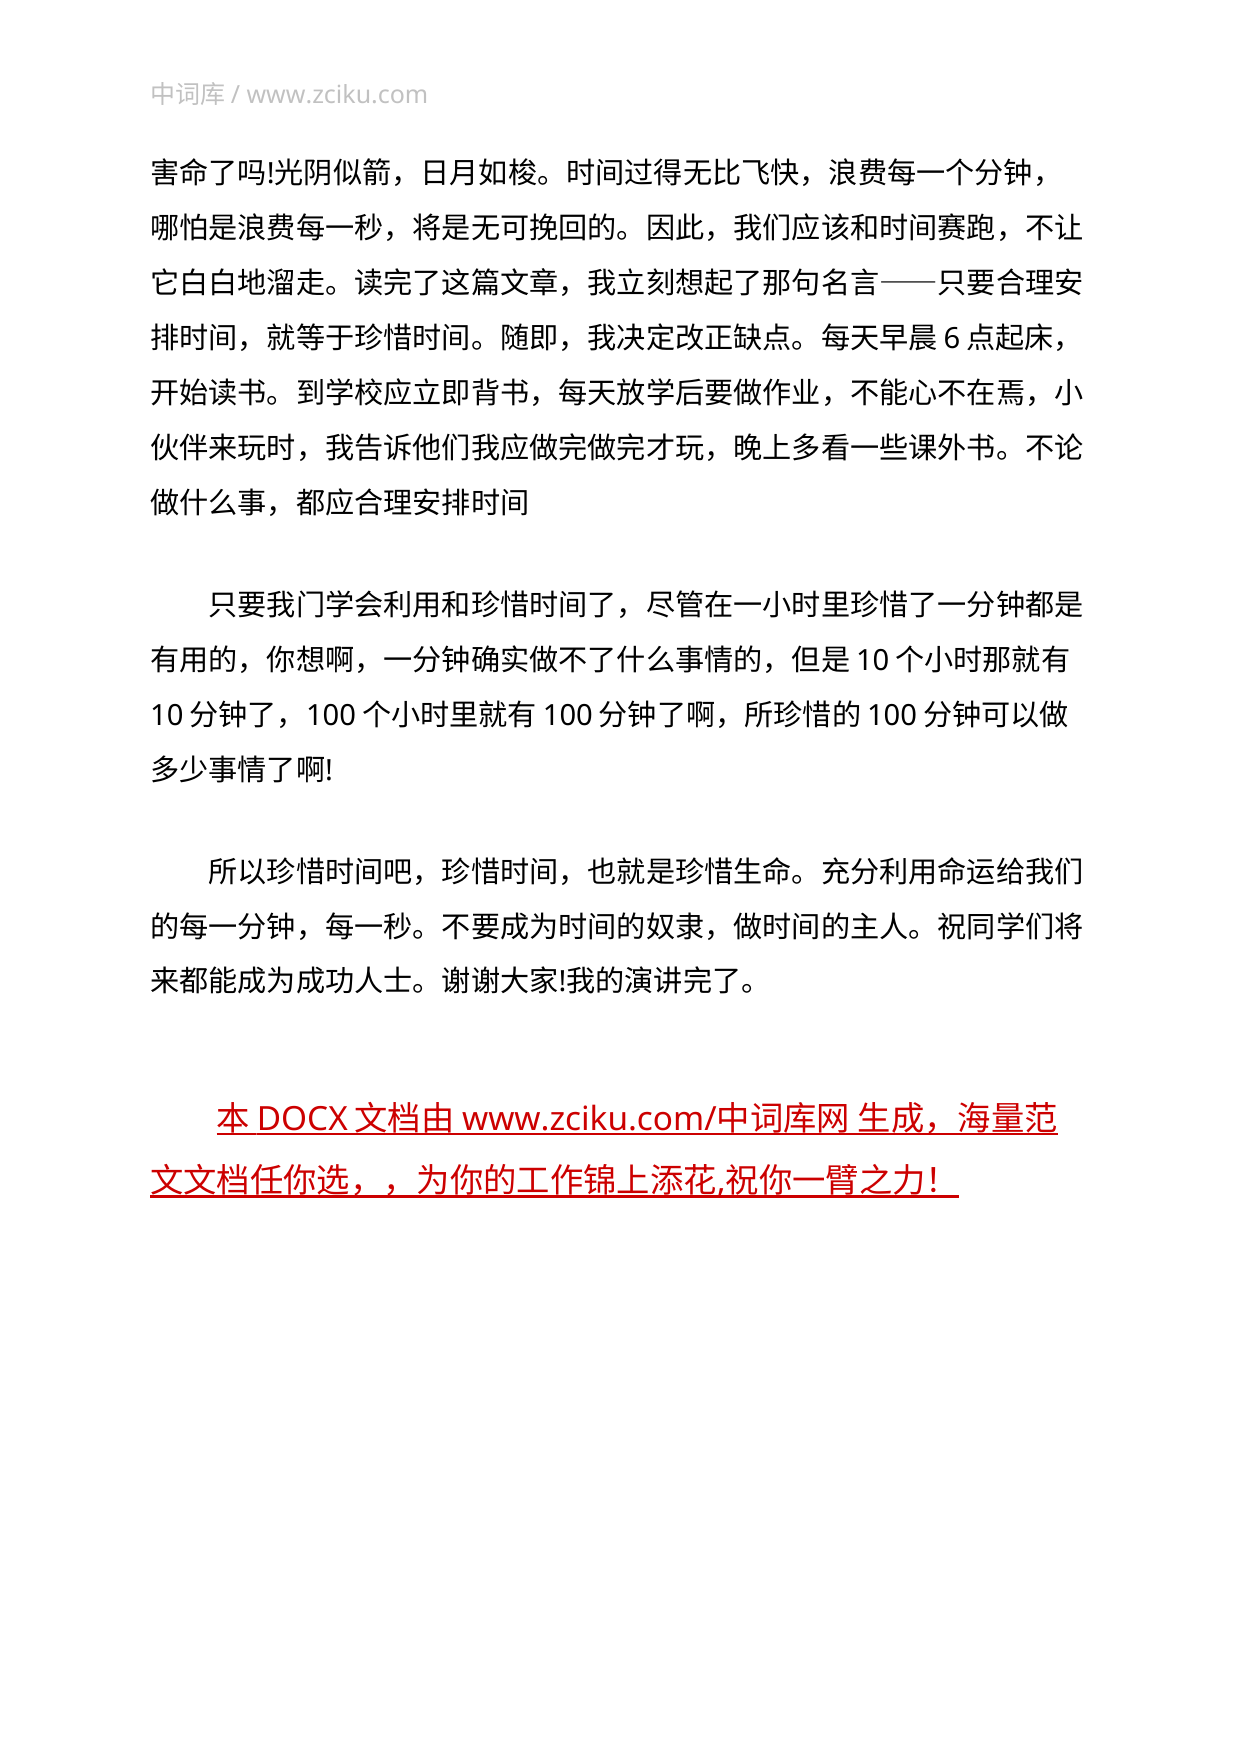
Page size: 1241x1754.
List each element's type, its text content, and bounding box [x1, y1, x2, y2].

text 只要我门学会利用和珍惜时间了，尽管在一小时里珍惜了一分钟都是有用的，你想啊，一分钟确实做不了什么事情的，但是10个小时那就有10分钟了，100个小时里就有100分钟了啊，所珍惜的100分钟可以做多少事情了啊! [150, 581, 1090, 789]
text 本DOCX文档由 www.zciku.com/中词库网 生成，海量范文文档任你选，，为你的工作锦上添花,祝你一臂之力！ [150, 1091, 1090, 1202]
text 所以珍惜时间吧，珍惜时间，也就是珍惜生命。充分利用命运给我们的每一分钟，每一秒。不要成为时间的奴隶，做时间的主人。祝同学们将来都能成为成功人士。谢谢大家!我的演讲完了。 [150, 848, 1090, 1000]
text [150, 150, 1090, 522]
